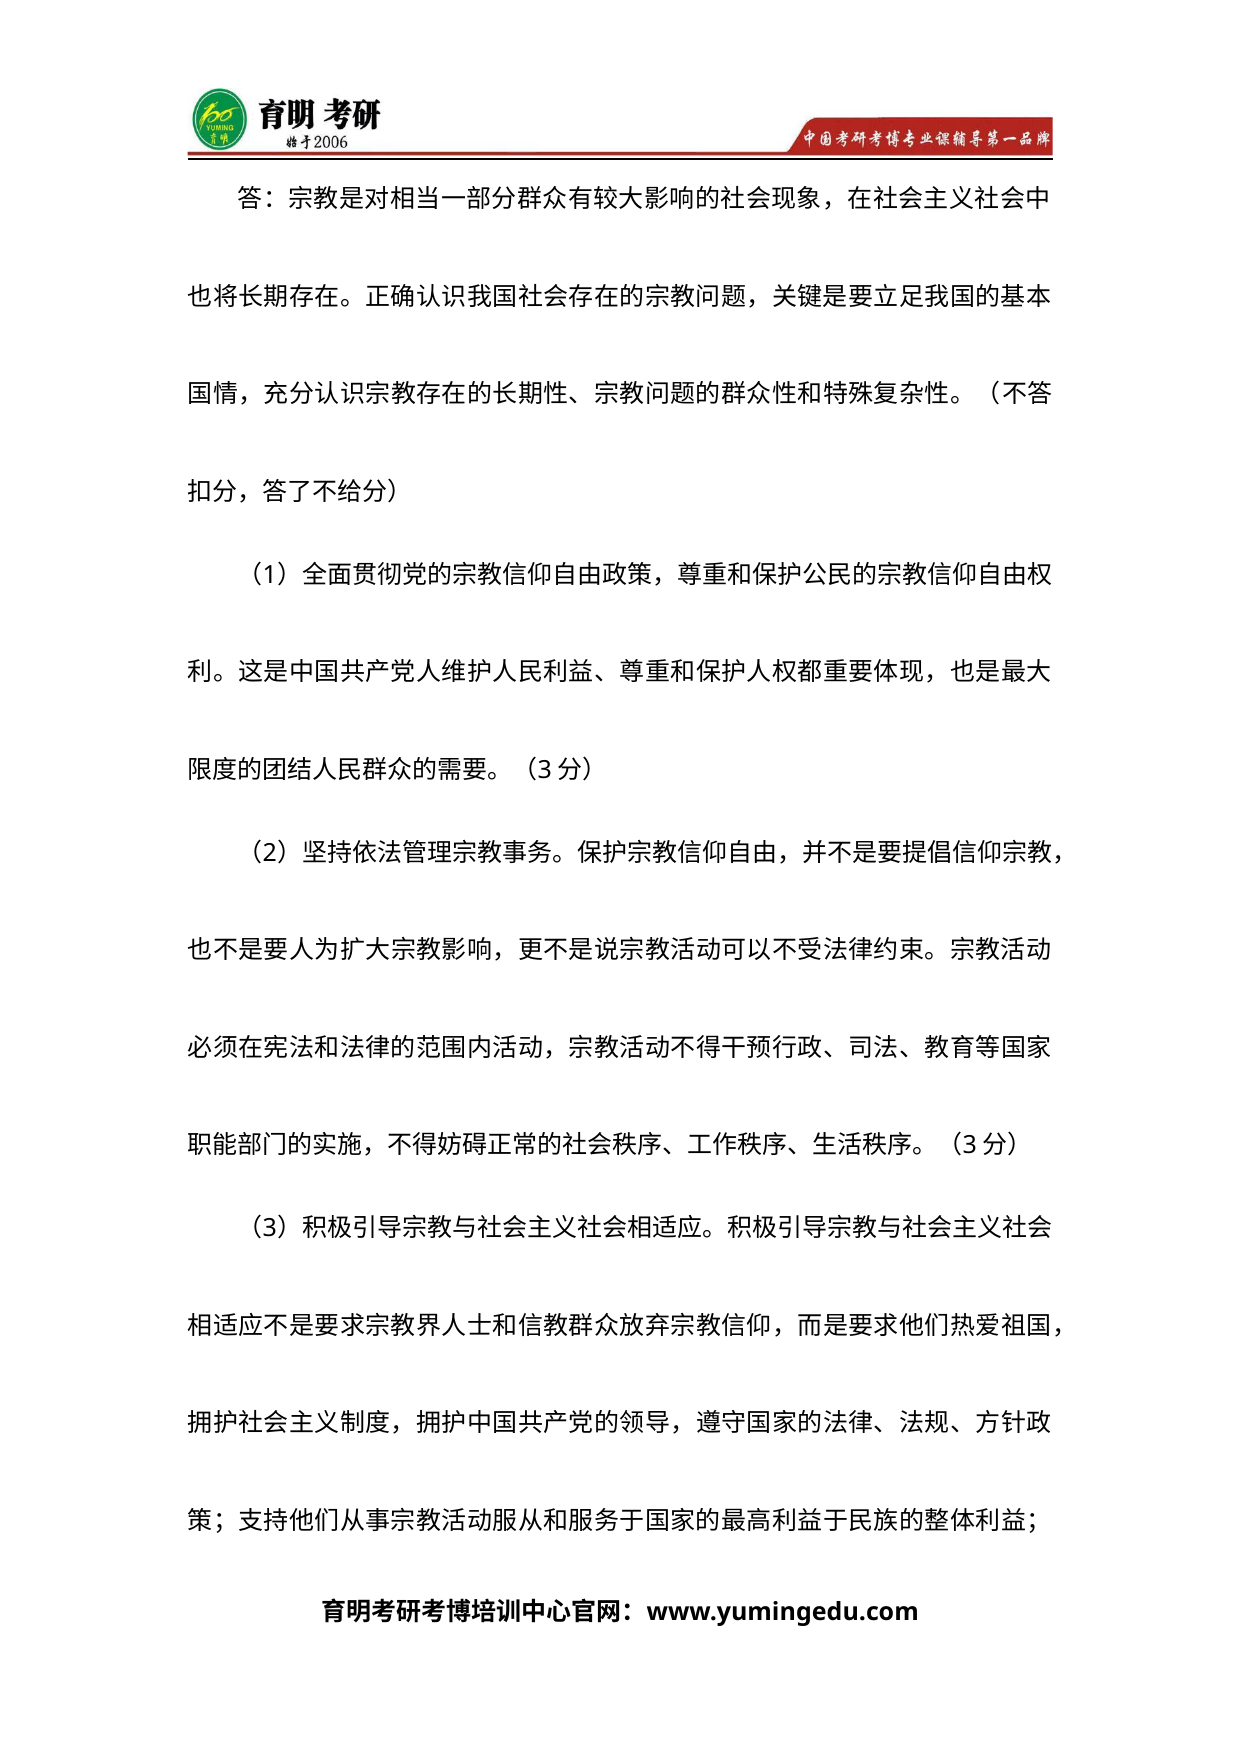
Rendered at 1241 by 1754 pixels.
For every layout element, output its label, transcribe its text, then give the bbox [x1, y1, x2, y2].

list 坚持依法管理宗教事务。保护宗教信仰自由，并不是要提倡信仰宗教，也不是要人为扩大宗教影响，更不是说宗教活动可以不受法律约束。宗教活动必须在宪法和法律的范围内活动，宗教活动不得干预行政、司法、教育等国家职能部门的实施，不得妨碍正常的社会秩序、工作秩序、生活秩序。（3分） [187, 818, 1053, 1175]
text 答：宗教是对相当一部分群众有较大影响的社会现象，在社会主义社会中也将长期存在。正确认识我国社会存在的宗教问题，关键是要立足我国的基本国情，充分认识宗教存在的长期性、宗教问题的群众性和特殊复杂性。（不答扣分，答了不给分） [187, 164, 1053, 522]
list 全面贯彻党的宗教信仰自由政策，尊重和保护公民的宗教信仰自由权利。这是中国共产党人维护人民利益、尊重和保护人权都重要体现，也是最大限度的团结人民群众的需要。（3分） [187, 540, 1053, 800]
picture [187, 88, 1053, 157]
